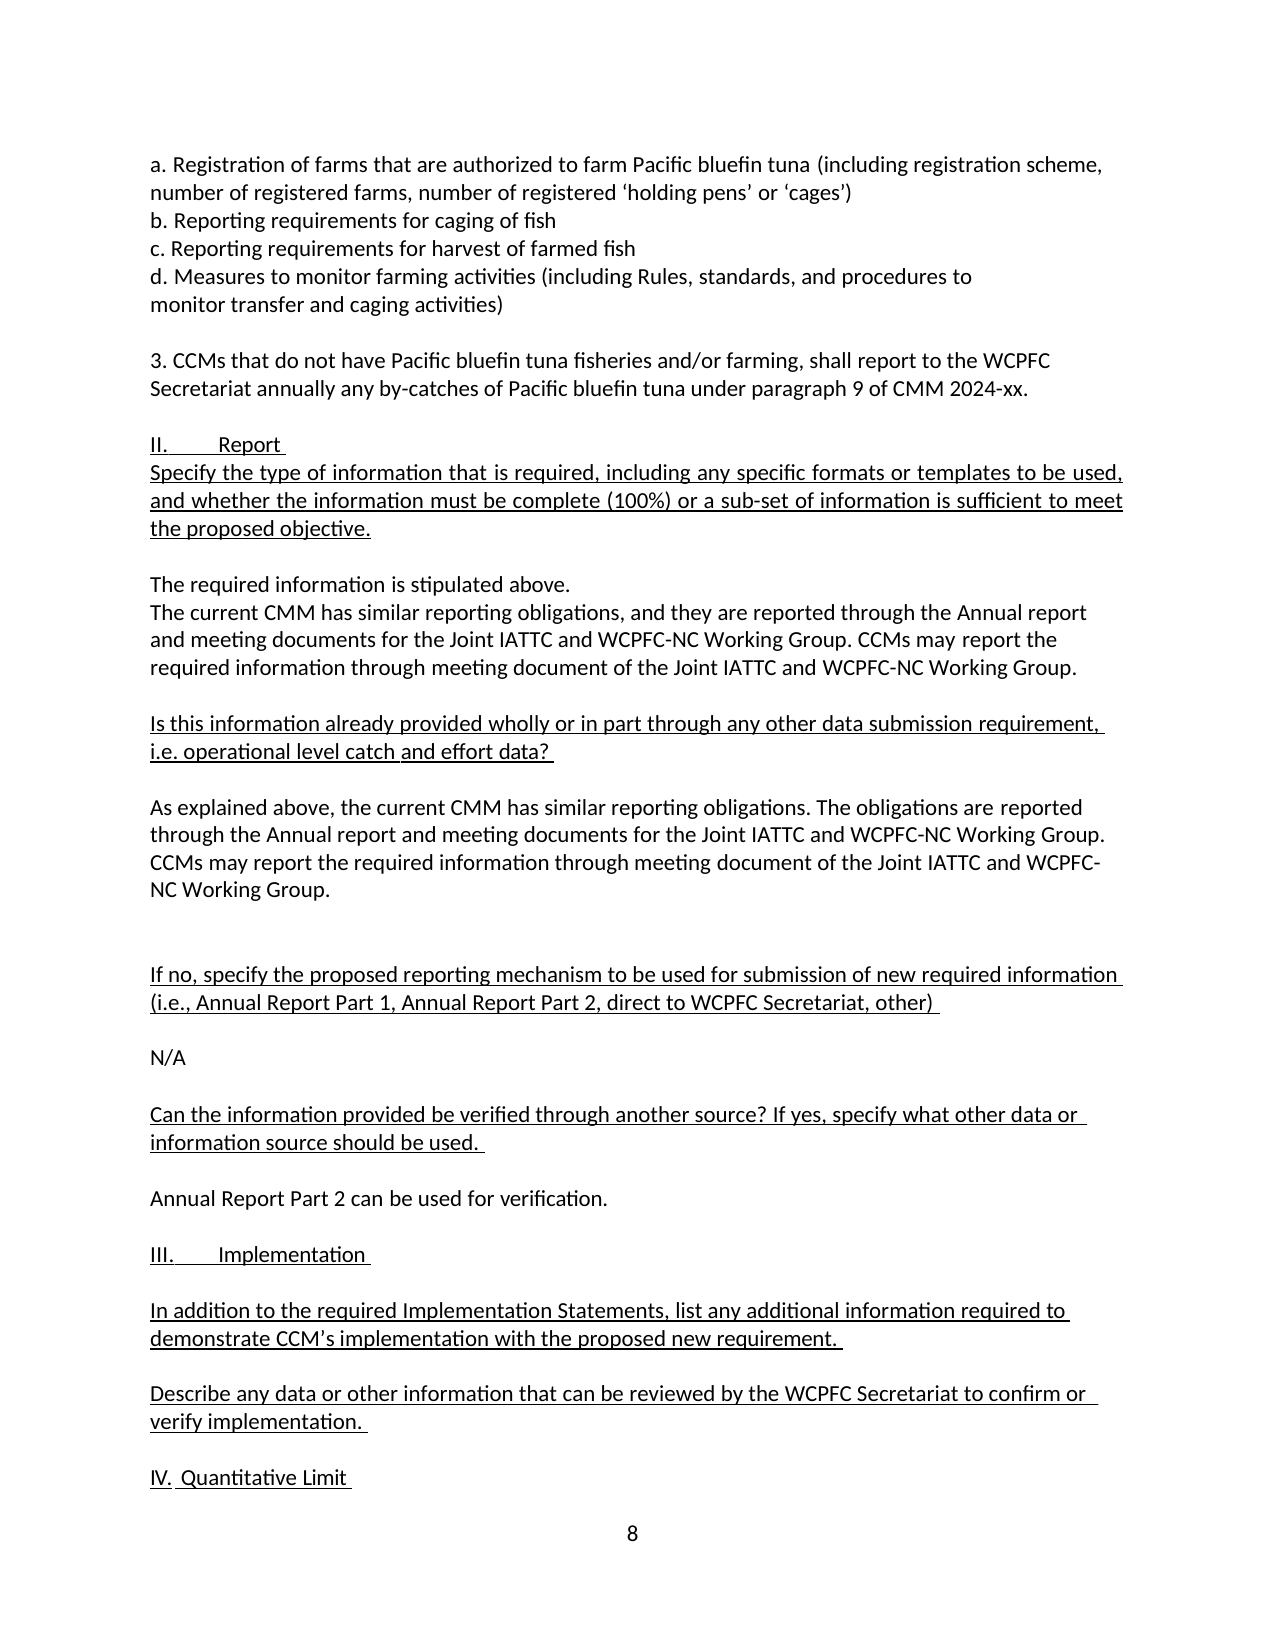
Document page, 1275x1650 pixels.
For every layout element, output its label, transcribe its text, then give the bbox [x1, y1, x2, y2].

text If no, specify the proposed reporting mechanism to be used for submission of new required information (i.e., Annual Report Part 1, Annual Report Part 2, direct to WCPFC Secretariat, other) [150, 961, 1130, 1017]
list Implementation [150, 1240, 1142, 1268]
list Reporting requirements for harvest of farmed fish [150, 234, 1142, 262]
text i.e. operational level catch and effort data? [150, 737, 1142, 765]
text Is this information already provided wholly or in part through any other data submission requirement, [150, 709, 1142, 737]
text The required information is stipulated above. [150, 570, 1142, 598]
list Measures to monitor farming activities (including Rules, standards, and procedures to monitor transfer and caging activities) [150, 262, 1052, 318]
list Registration of farms that are authorized to farm Pacific bluefin tuna (including registration scheme, [150, 150, 1142, 178]
text N/A [150, 1043, 1142, 1071]
text Annual Report Part 2 can be used for verification. [150, 1184, 1142, 1212]
text Specify the type of information that is required, including any specific formats or templates to be used, and whether the information must be complete (100%) or a sub-set of information is sufficient to meet the proposed objective. [150, 483, 1123, 510]
list Report [150, 430, 1142, 458]
text In addition to the required Implementation Statements, list any additional information required to [150, 1296, 1142, 1324]
text As explained above, the current CMM has similar reporting obligations. The obligations are reported through the Annual report and meeting documents for the Joint IATTC and WCPFC-NC Working Group. CCMs may report the required information through meeting document of the Joint IATTC and WCPFC- NC Working Group. [150, 794, 1123, 903]
list Quantitative Limit [150, 1463, 1142, 1491]
text The current CMM has similar reporting obligations, and they are reported through the Annual report and meeting documents for the Joint IATTC and WCPFC-NC Working Group. CCMs may report the required information through meeting document of the Joint IATTC and WCPFC-NC Working Group. [150, 598, 1113, 681]
text Specify the type of information that is required, including any specific formats or templates to be used, and whether the information must be complete (100%) or a sub-set of information is sufficient to meet the proposed objective. [150, 458, 1123, 482]
text Describe any data or other information that can be reviewed by the WCPFC Secretariat to confirm or verify implementation. [150, 1379, 1130, 1436]
text Specify the type of information that is required, including any specific formats or templates to be used, and whether the information must be complete (100%) or a sub-set of information is sufficient to meet the proposed objective. [150, 512, 1123, 542]
text demonstrate CCM’s implementation with the proposed new requirement. [150, 1324, 1142, 1352]
list CCMs that do not have Pacific bluefin tuna fisheries and/or farming, shall report to the WCPFC Secretariat annually any by-catches of Pacific bluefin tuna under paragraph 9 of CMM 2024-xx. [150, 346, 1050, 402]
list Reporting requirements for caging of fish [150, 207, 1142, 234]
text number of registered farms, number of registered ‘holding pens’ or ‘cages’) [150, 178, 1142, 206]
text Can the information provided be verified through another source? If yes, specify what other data or information source should be used. [150, 1100, 1130, 1156]
